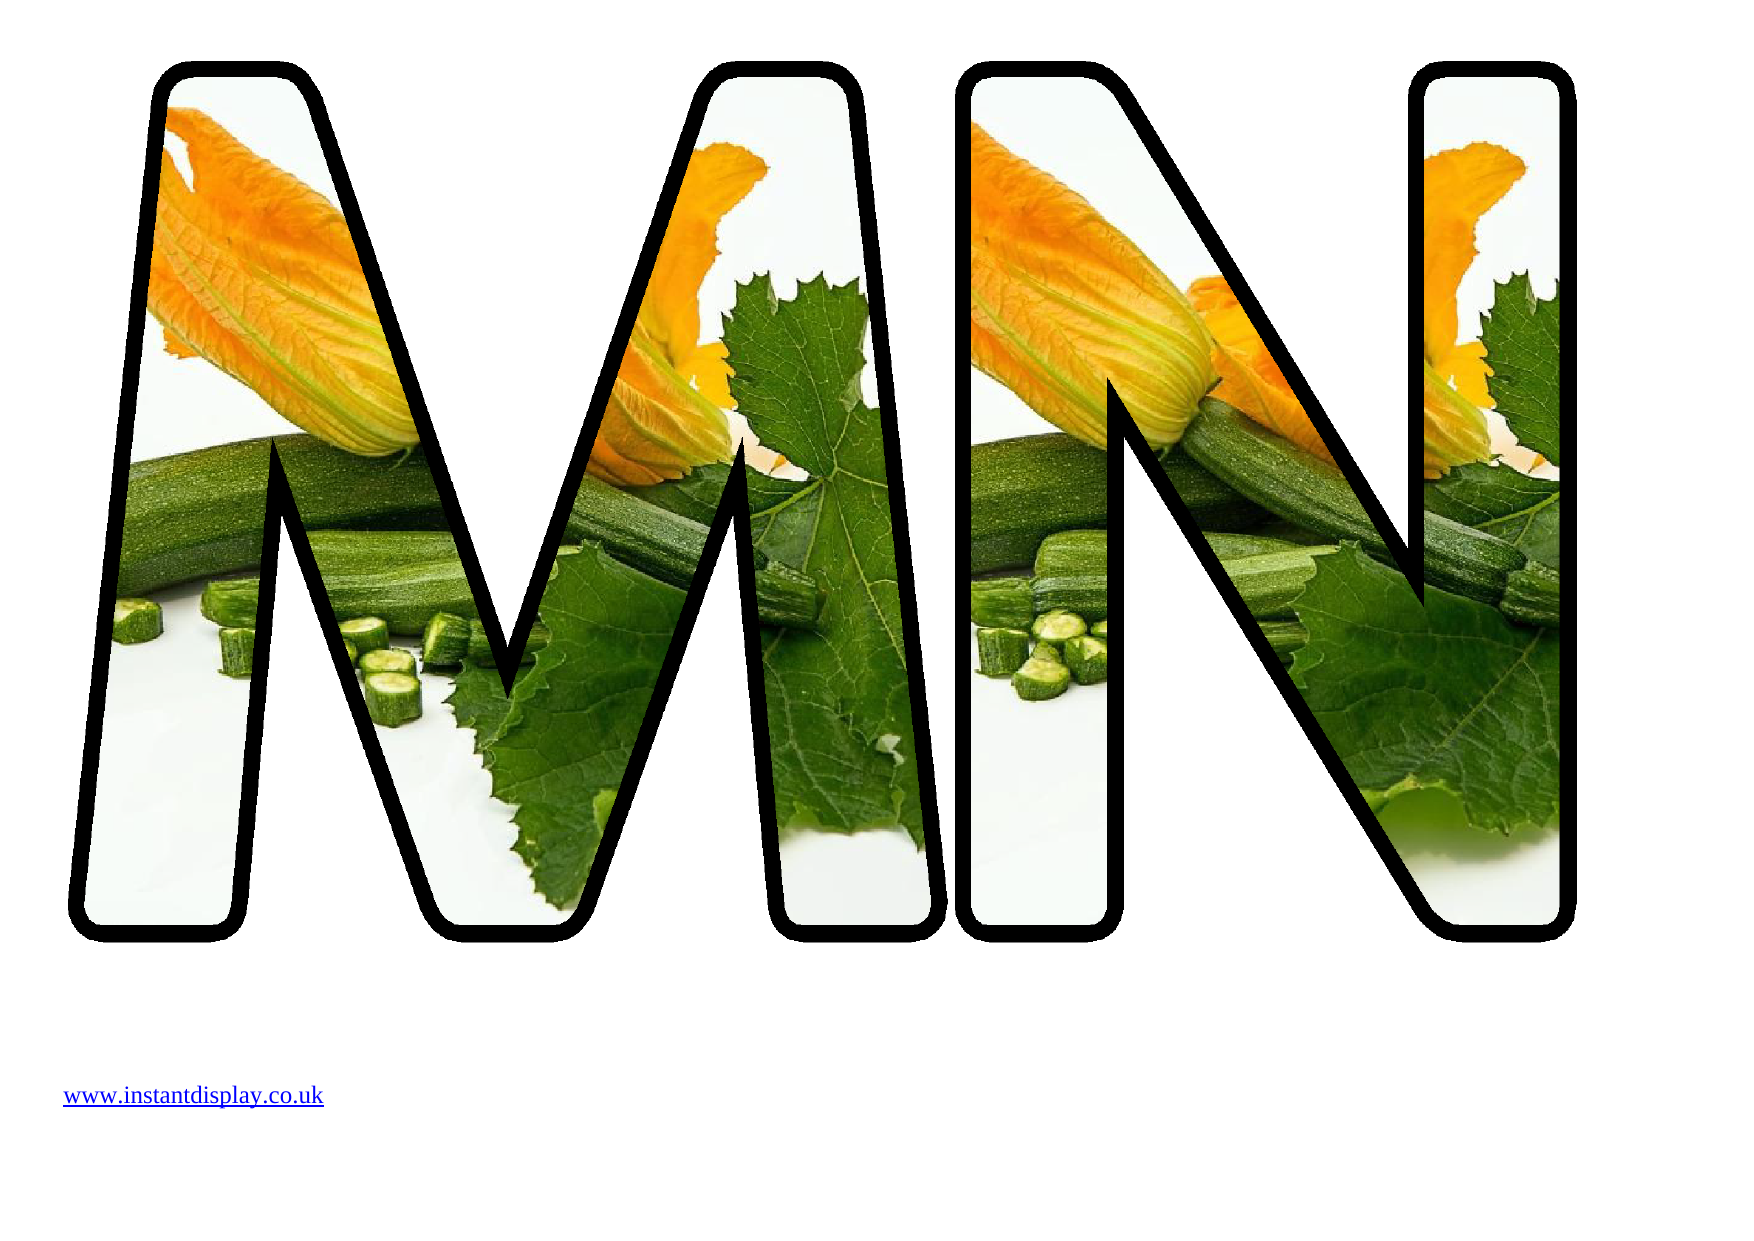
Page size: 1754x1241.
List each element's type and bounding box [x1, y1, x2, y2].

picture [63, 56, 1580, 945]
